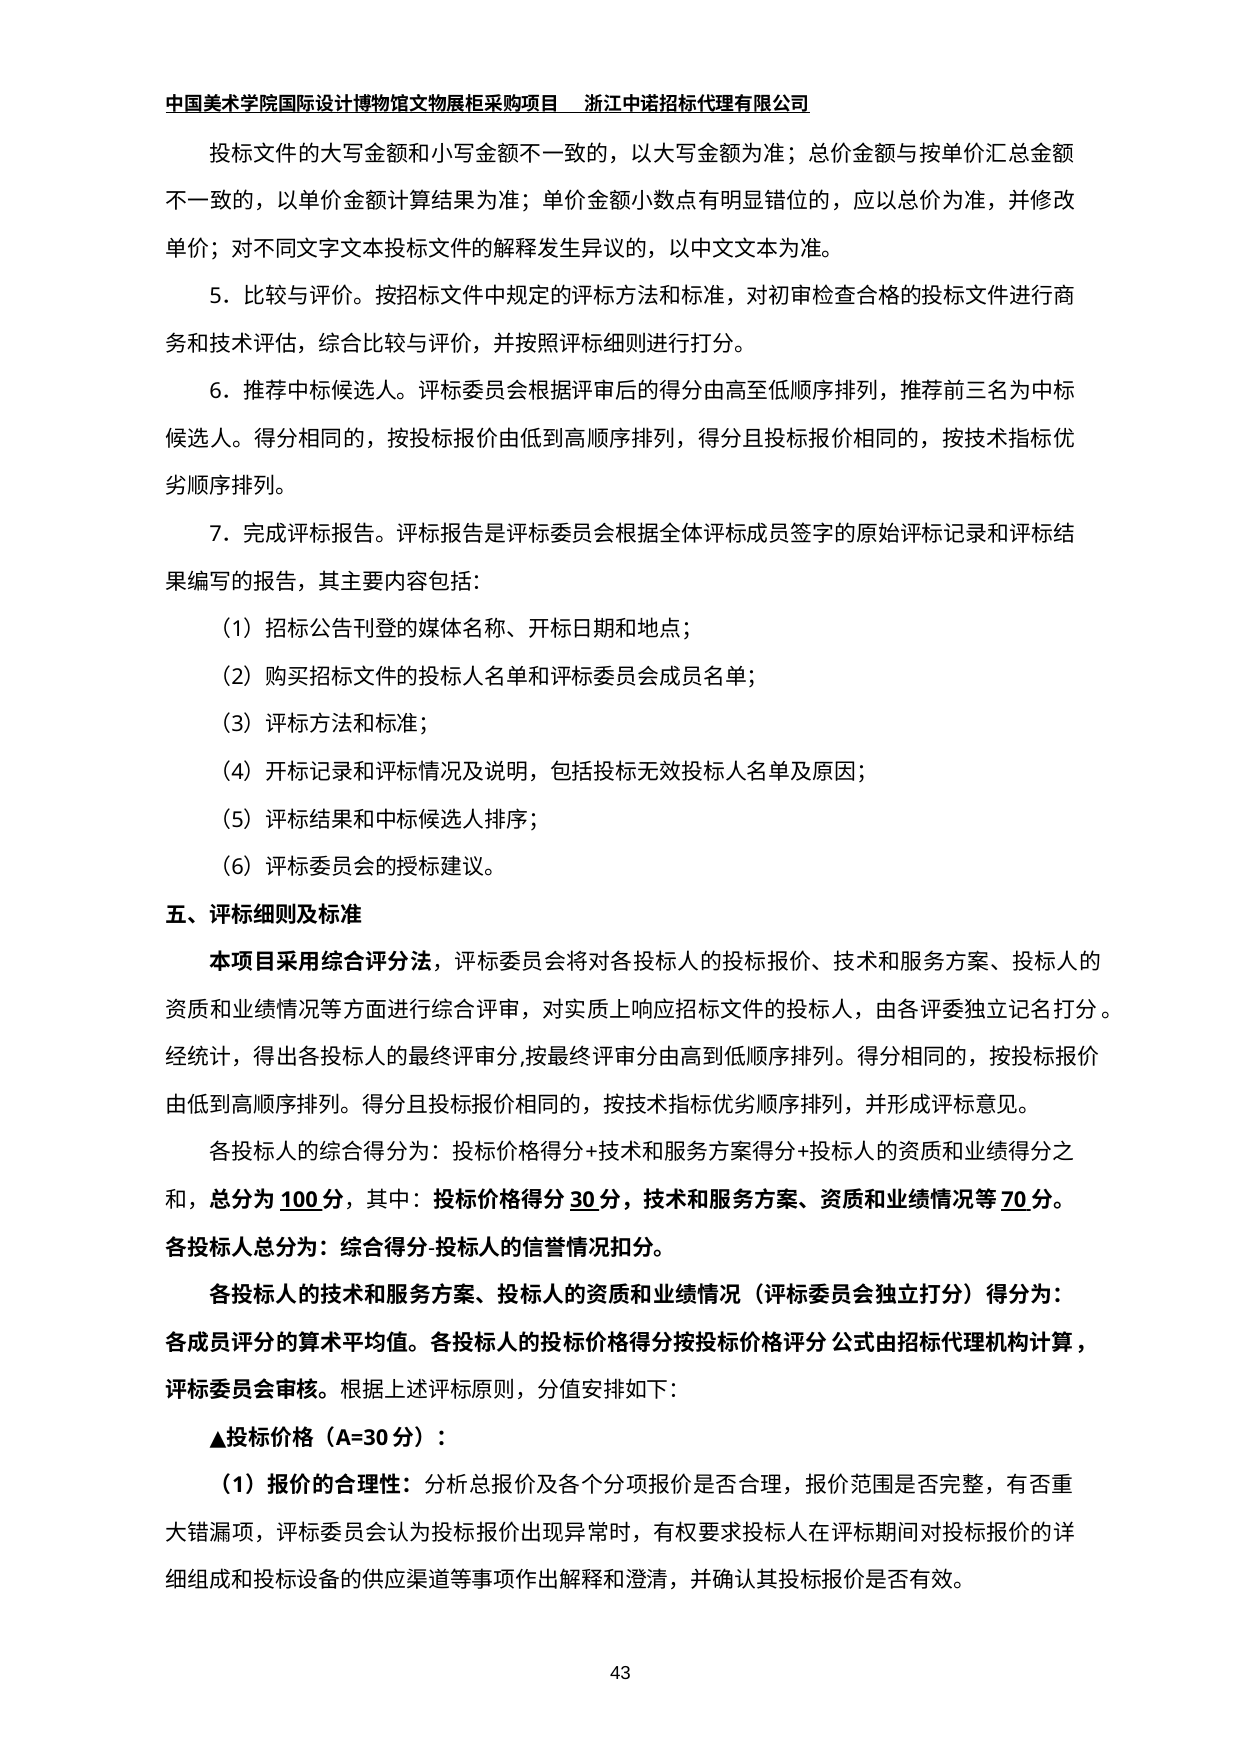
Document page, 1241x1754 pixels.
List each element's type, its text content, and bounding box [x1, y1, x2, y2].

text ▲投标价格（A=30分）： [165, 1420, 1075, 1451]
text （2）购买招标文件的投标人名单和评标委员会成员名单； [165, 659, 1075, 691]
text 投标文件的大写金额和小写金额不一致的，以大写金额为准；总价金额与按单价汇总金额不一致的，以单价金额计算结果为准；单价金额小数点有明显错位的，应以总价为准，并修改单价；对不同文字文本投标文件的解释发生异议的，以中文文本为准。 [165, 136, 1075, 262]
text （6）评标委员会的授标建议。 [165, 849, 1075, 881]
text 本项目采用综合评分法，评标委员会将对各投标人的投标报价、技术和服务方案、投标人的资质和业绩情况等方面进行综合评审，对实质上响应招标文件的投标人，由各评委独立记名打分。经统计，得出各投标人的最终评审分,按最终评审分由高到低顺序排列。得分相同的，按投标报价由低到高顺序排列。得分且投标报价相同的，按技术指标优劣顺序排列，并形成评标意见。 [165, 944, 1101, 1118]
subtitle 五、评标细则及标准 [165, 897, 1075, 928]
text （4）开标记录和评标情况及说明，包括投标无效投标人名单及原因； [165, 754, 1075, 786]
text （5）评标结果和中标候选人排序； [165, 802, 1075, 833]
text 各投标人的综合得分为：投标价格得分+技术和服务方案得分+投标人的资质和业绩得分之和，总分为100分，其中：投标价格得分30分，技术和服务方案、资质和业绩情况等70分。各投标人总分为：综合得分-投标人的信誉情况扣分。 [165, 1134, 1075, 1261]
text 各投标人的技术和服务方案、投标人的资质和业绩情况（评标委员会独立打分）得分为：各成员评分的算术平均值。各投标人的投标价格得分按投标价格评分公式由招标代理机构计算，评标委员会审核。根据上述评标原则，分值安排如下： [165, 1277, 1075, 1404]
text （1）招标公告刊登的媒体名称、开标日期和地点； [165, 611, 1075, 643]
text （1）报价的合理性：分析总报价及各个分项报价是否合理，报价范围是否完整，有否重大错漏项，评标委员会认为投标报价出现异常时，有权要求投标人在评标期间对投标报价的详细组成和投标设备的供应渠道等事项作出解释和澄清，并确认其投标报价是否有效。 [165, 1467, 1075, 1594]
text 5．比较与评价。按招标文件中规定的评标方法和标准，对初审检查合格的投标文件进行商务和技术评估，综合比较与评价，并按照评标细则进行打分。 [165, 278, 1075, 358]
text 7．完成评标报告。评标报告是评标委员会根据全体评标成员签字的原始评标记录和评标结果编写的报告，其主要内容包括： [165, 516, 1075, 595]
text 6．推荐中标候选人。评标委员会根据评审后的得分由高至低顺序排列，推荐前三名为中标候选人。得分相同的，按投标报价由低到高顺序排列，得分且投标报价相同的，按技术指标优劣顺序排列。 [165, 373, 1075, 500]
text （3）评标方法和标准； [165, 706, 1075, 738]
